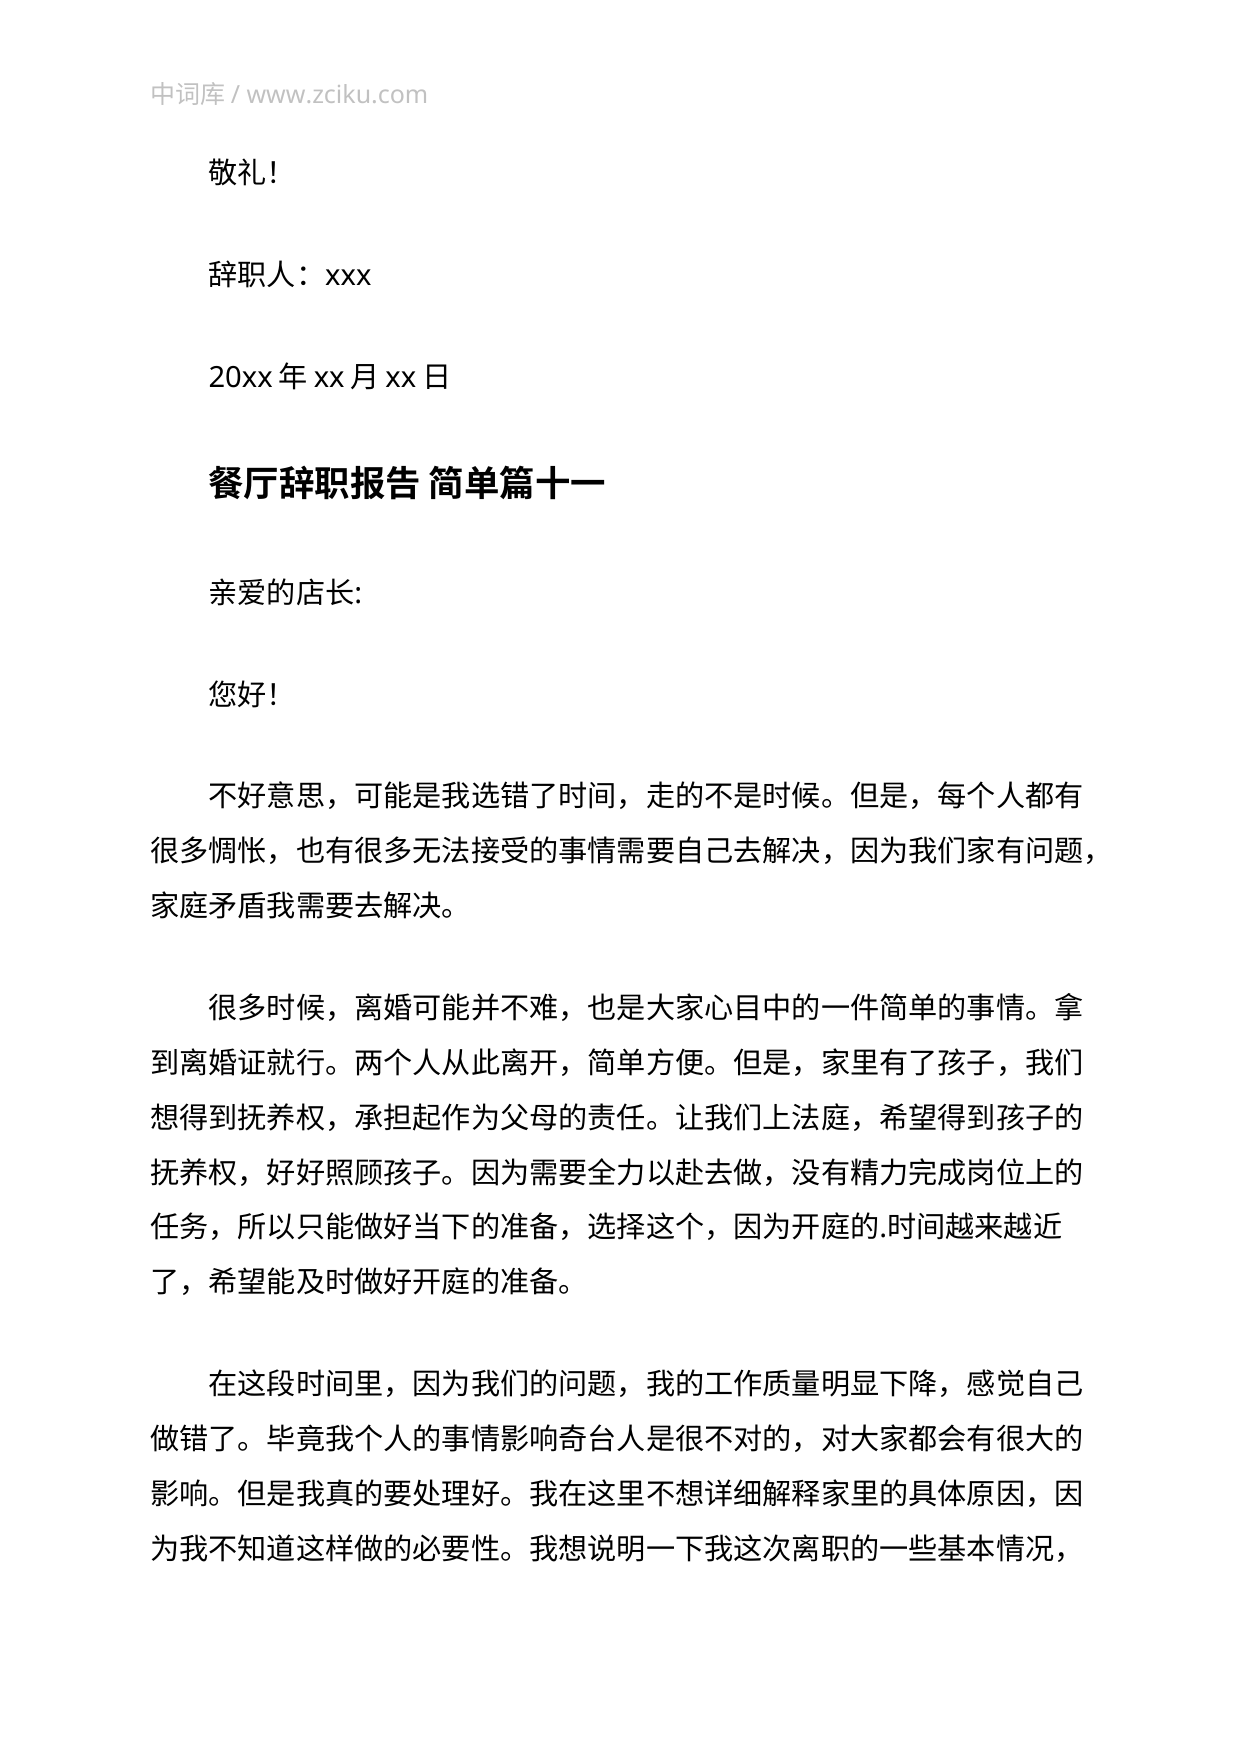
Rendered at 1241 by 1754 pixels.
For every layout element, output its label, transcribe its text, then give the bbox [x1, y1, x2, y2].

text 敬礼！ [150, 150, 1090, 192]
text 20xx年xx月xx日 [150, 354, 1090, 396]
text 餐厅辞职报告 简单篇十一 [150, 456, 1090, 507]
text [150, 1361, 1090, 1568]
text 不好意思，可能是我选错了时间，走的不是时候。但是，每个人都有很多惆怅，也有很多无法接受的事情需要自己去解决，因为我们家有问题，家庭矛盾我需要去解决。 [150, 773, 1090, 925]
text 很多时候，离婚可能并不难，也是大家心目中的一件简单的事情。拿到离婚证就行。两个人从此离开，简单方便。但是，家里有了孩子，我们想得到抚养权，承担起作为父母的责任。让我们上法庭，希望得到孩子的抚养权，好好照顾孩子。因为需要全力以赴去做，没有精力完成岗位上的任务，所以只能做好当下的准备，选择这个，因为开庭的.时间越来越近了，希望能及时做好开庭的准备。 [150, 984, 1090, 1301]
text 亲爱的店长: [150, 569, 1090, 612]
text 辞职人：xxx [150, 252, 1090, 294]
text 您好！ [150, 671, 1090, 713]
